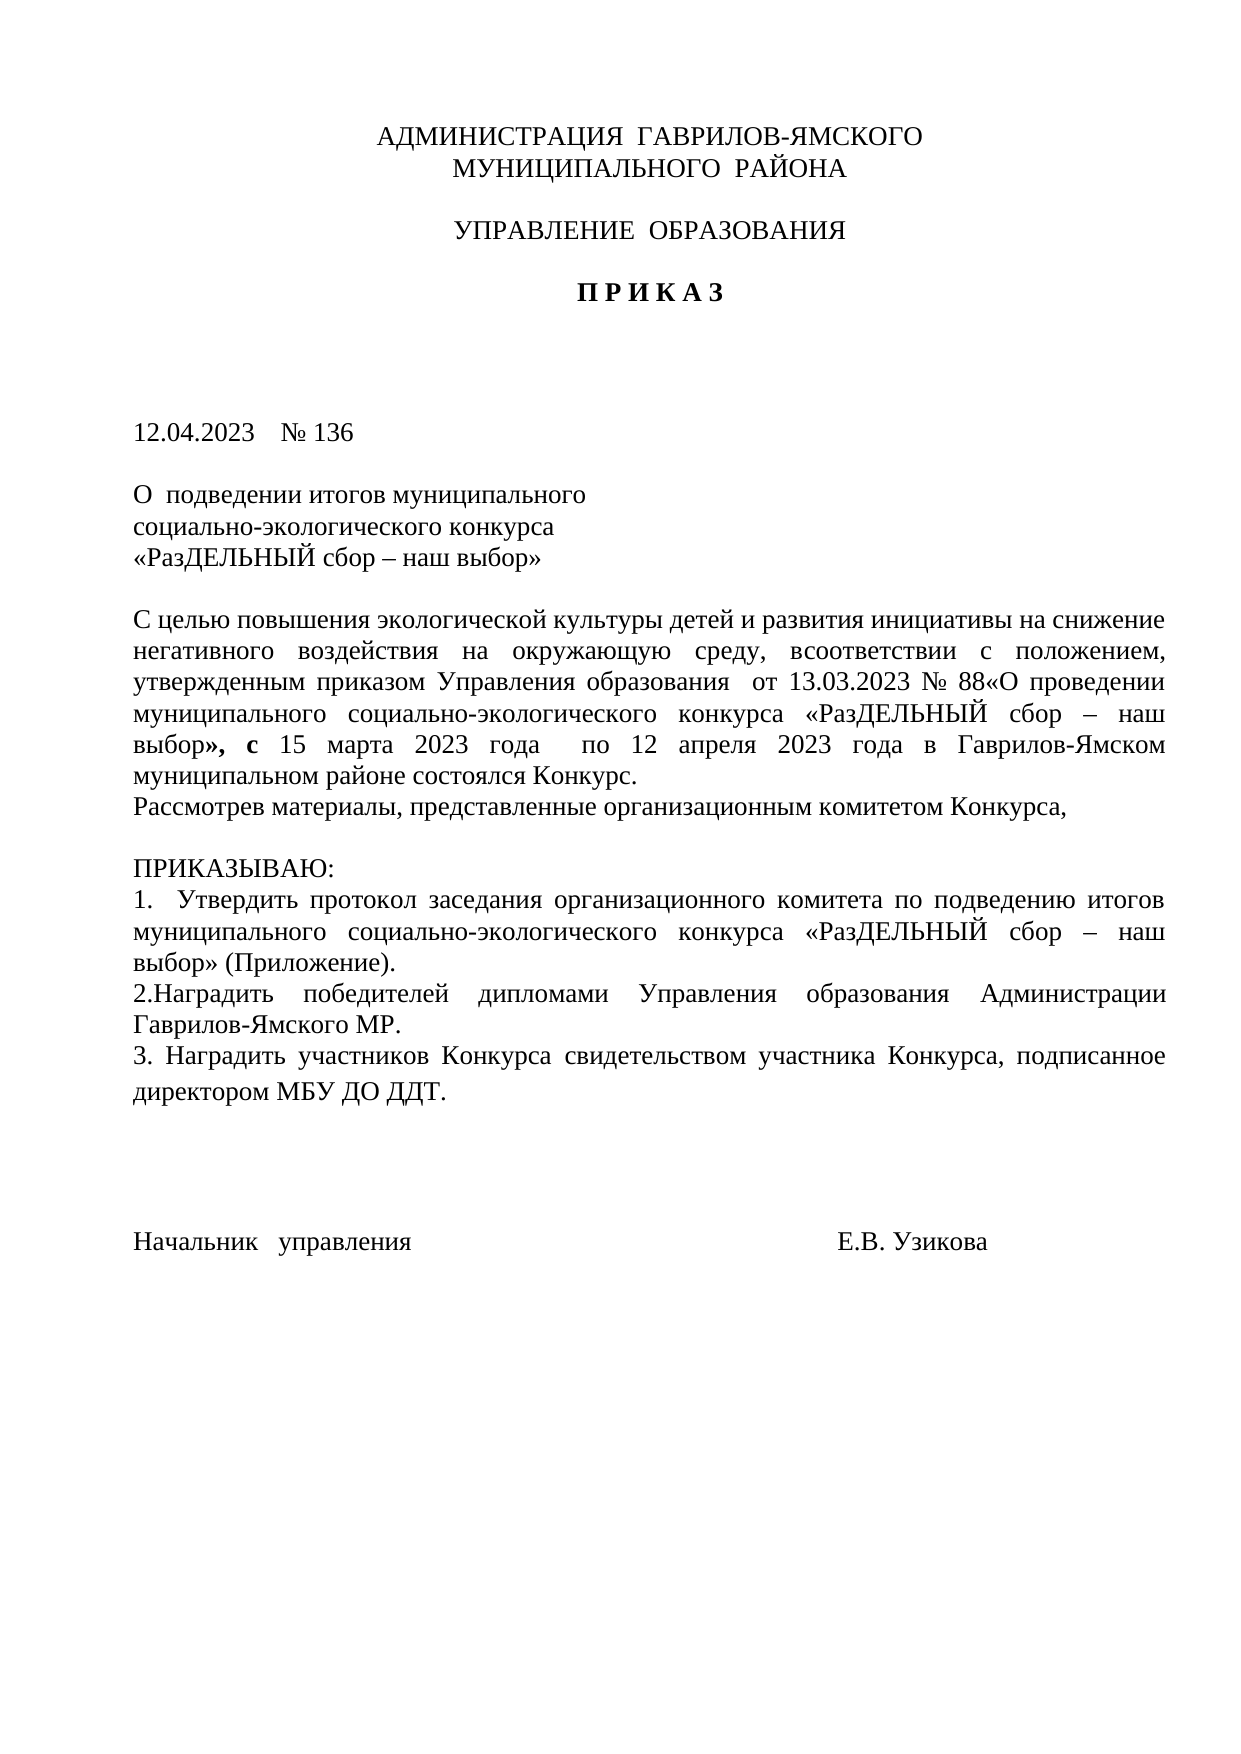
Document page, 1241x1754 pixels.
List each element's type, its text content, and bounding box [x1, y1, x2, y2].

text О подведении итогов муниципального [133, 479, 1167, 510]
text 12.04.2023 № 136 [133, 416, 1167, 447]
text 2.Наградить победителей дипломами Управления образования Администрации Гаврилов-Ямского МР. [133, 977, 1167, 1039]
text 3. Наградить участников Конкурса свидетельством участника Конкурса, подписанное директором МБУ ДО ДДТ. [133, 1039, 1167, 1106]
title УПРАВЛЕНИЕ ОБРАЗОВАНИЯ [133, 214, 1167, 245]
list Рассмотрев материалы, представленные организационным комитетом Конкурса, [133, 790, 1167, 821]
subtitle «РазДЕЛЬНЫЙ сбор – наш выбор» [133, 541, 1167, 572]
text ПРИКАЗЫВАЮ: [133, 852, 1167, 883]
text социально-экологического конкурса [133, 510, 1167, 541]
title П Р И К А З [133, 276, 1167, 307]
text МУНИЦИПАЛЬНОГО РАЙОНА [133, 152, 1167, 183]
text АДМИНИСТРАЦИЯ ГАВРИЛОВ-ЯМСКОГО [133, 121, 1167, 152]
text 1. Утвердить протокол заседания организационного комитета по подведению итогов муниципального социально-экологического конкурса «РазДЕЛЬНЫЙ сбор – наш выбор» (Приложение). [133, 883, 1167, 977]
subtitle С целью повышения экологической культуры детей и развития инициативы на снижение негативного воздействия на окружающую среду, всоответствии с положением, утвержденным приказом Управления образования от 13.03.2023 № 88«О проведении муниципального социально-экологического конкурса «РазДЕЛЬНЫЙ сбор – наш выбор», с 15 марта 2023 года по 12 апреля 2023 года в Гаврилов-Ямском муниципальном районе состоялся Конкурс. [133, 603, 1167, 790]
text Начальник управления Е.В. Узикова [133, 1225, 1167, 1256]
